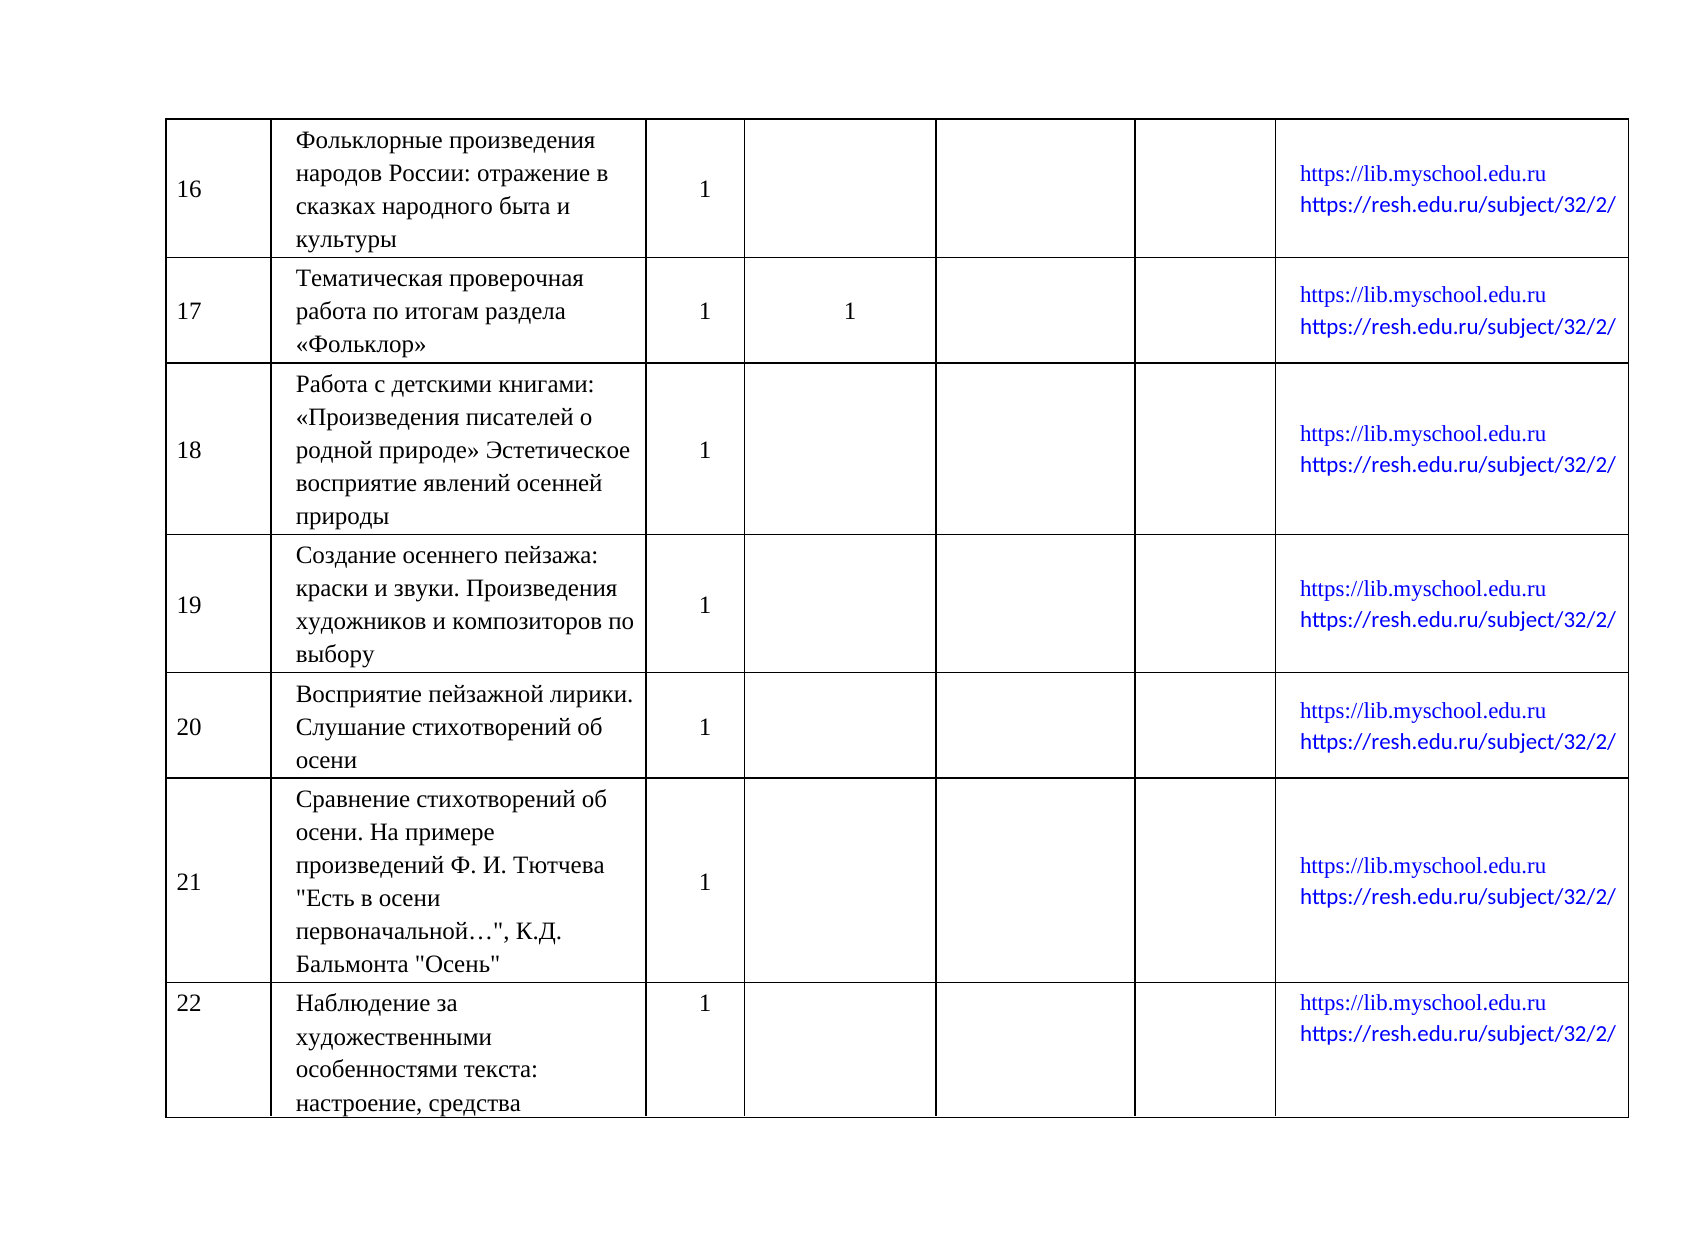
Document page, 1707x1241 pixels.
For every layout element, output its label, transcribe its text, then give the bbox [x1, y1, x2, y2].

table_cell https://lib.myschool.edu.ru https://resh.edu.ru/subject/32/2/ [1276, 779, 1628, 982]
table_cell 19 [167, 535, 270, 672]
table_cell [1136, 535, 1275, 672]
table_cell 16 [167, 120, 270, 257]
table_cell 21 [167, 779, 270, 982]
table_cell [1136, 120, 1275, 257]
table_cell Восприятие пейзажной лирики. Слушание стихотворений об осени [272, 673, 645, 777]
table_cell https://lib.myschool.edu.ru https://resh.edu.ru/subject/32/2/ [1276, 535, 1628, 672]
table_cell 1 [647, 779, 744, 982]
table_cell [1136, 983, 1275, 1116]
table_cell 1 [647, 983, 744, 1116]
table_cell https://lib.myschool.edu.ru https://resh.edu.ru/subject/32/2/ [1276, 673, 1628, 777]
table_cell [1136, 673, 1275, 777]
table_cell Сравнение стихотворений об осени. На примере произведений Ф. И. Тютчева "Есть в осени первоначальной…", К.Д. Бальмонта "Осень" [272, 779, 645, 982]
table_cell 1 [647, 364, 744, 533]
table_cell Фольклорные произведения народов России: отражение в сказках народного быта и культуры [272, 120, 645, 257]
table_cell 17 [167, 258, 270, 362]
table_cell [745, 535, 935, 672]
table_cell 20 [167, 673, 270, 777]
table_cell [1136, 258, 1275, 362]
table_cell [937, 258, 1134, 362]
table_cell 1 [647, 258, 744, 362]
table_cell [745, 364, 935, 533]
table_cell 18 [167, 364, 270, 533]
table_cell [745, 983, 935, 1116]
table_cell [745, 779, 935, 982]
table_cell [1276, 258, 1628, 362]
table_cell 1 [647, 120, 744, 257]
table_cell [272, 983, 645, 1116]
table_cell 1 [647, 673, 744, 777]
table_cell https://lib.myschool.edu.ru https://resh.edu.ru/subject/32/2/ [1276, 364, 1628, 533]
table_cell 1 [745, 258, 935, 362]
table_cell [745, 120, 935, 257]
table_cell [937, 673, 1134, 777]
table_cell [937, 364, 1134, 533]
table_cell [745, 673, 935, 777]
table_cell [1276, 983, 1628, 1116]
table_cell 1 [647, 535, 744, 672]
table_cell [937, 120, 1134, 257]
table_cell [937, 779, 1134, 982]
table_cell Создание осеннего пейзажа: краски и звуки. Произведения художников и композиторов по выбору [272, 535, 645, 672]
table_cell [1276, 120, 1628, 257]
table_cell [937, 983, 1134, 1116]
table_cell [937, 535, 1134, 672]
table_cell [1136, 364, 1275, 533]
table_cell Тематическая проверочная работа по итогам раздела «Фольклор» [272, 258, 645, 362]
table_cell [1136, 779, 1275, 982]
table_cell Работа с детскими книгами: «Произведения писателей о родной природе» Эстетическое восприятие явлений осенней природы [272, 364, 645, 533]
table_cell 22 [167, 983, 270, 1116]
